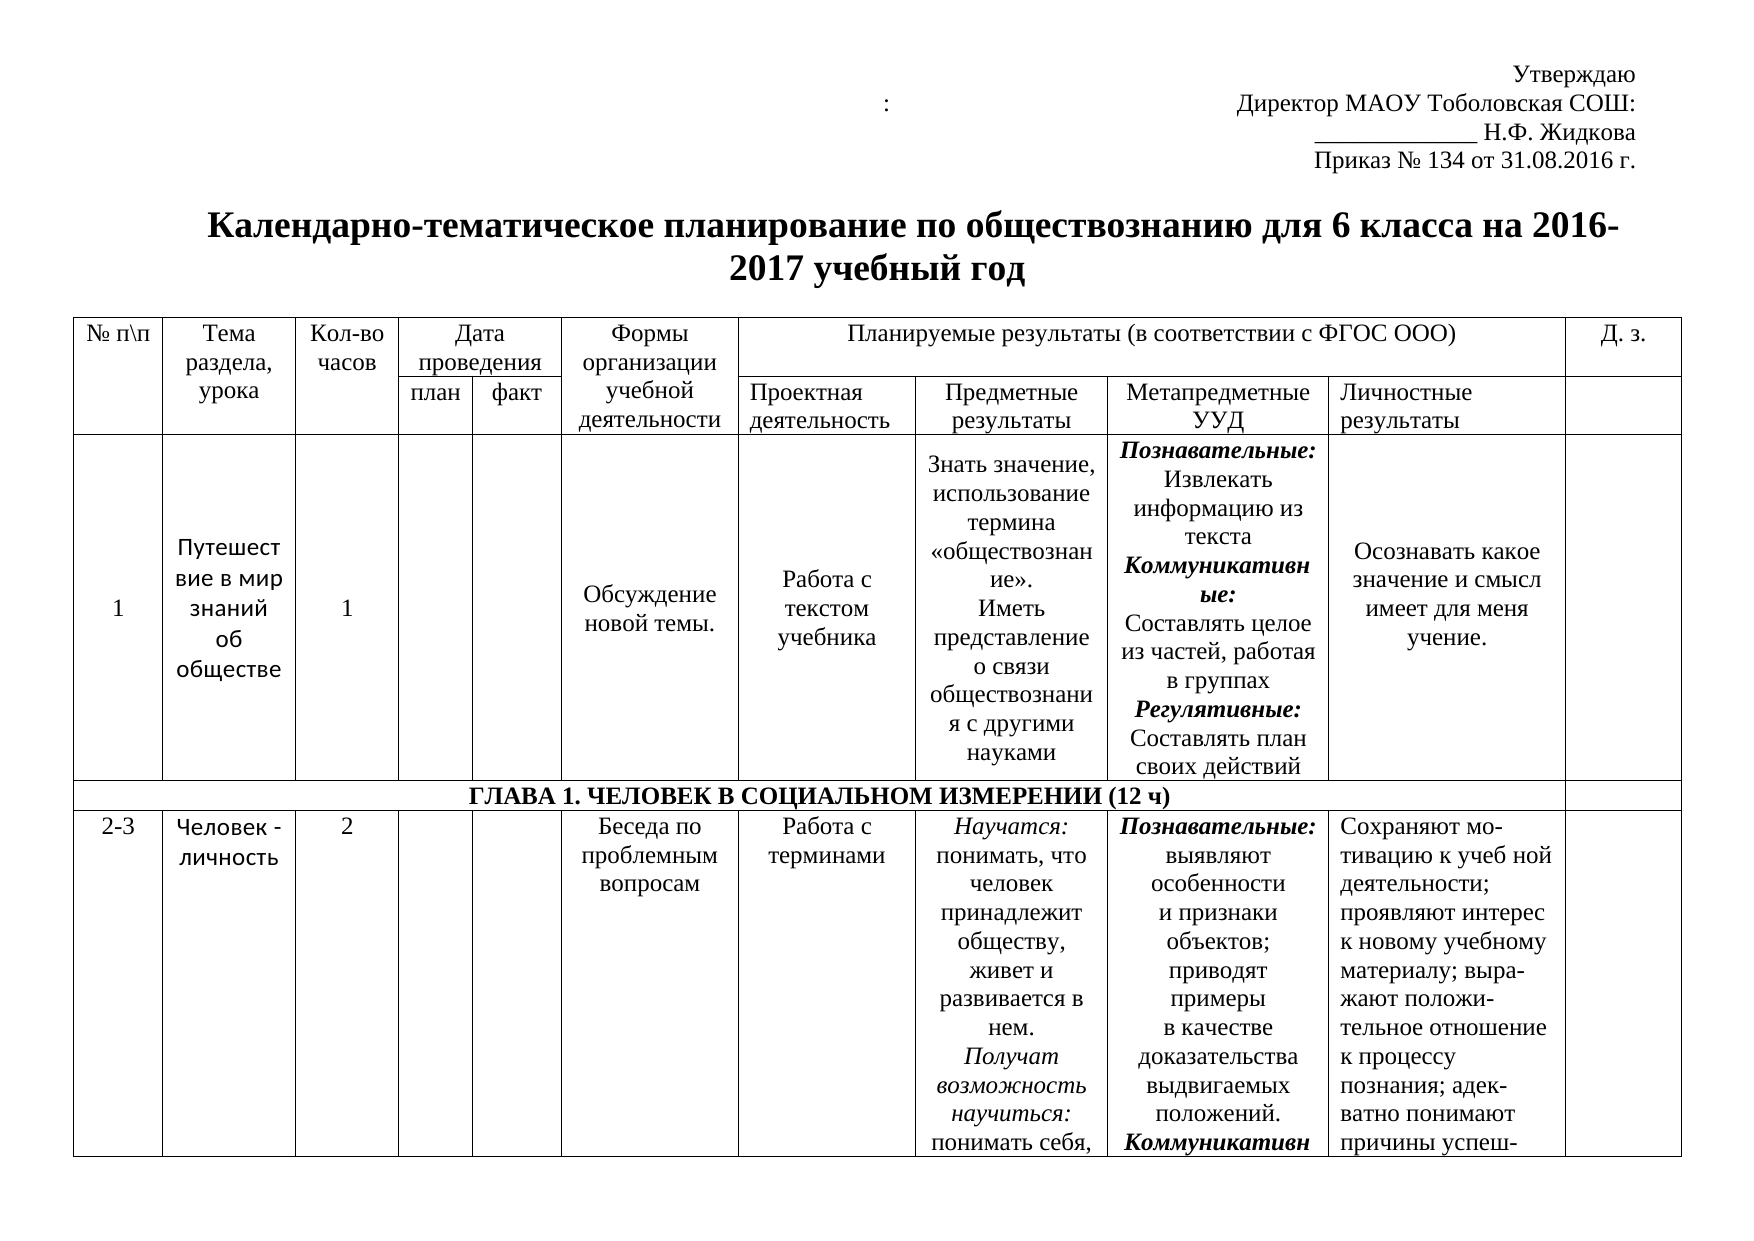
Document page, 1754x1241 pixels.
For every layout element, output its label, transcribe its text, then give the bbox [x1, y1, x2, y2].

text Календарно-тематическое планирование по обществознанию для 6 класса на 2016-2017 учебный год [118, 202, 1636, 288]
table_cell [473, 811, 561, 1156]
table_cell Личностные результаты [1329, 377, 1565, 434]
table_cell 1 [296, 435, 398, 780]
table_cell [399, 435, 472, 780]
table_header Кол-во часов [296, 318, 398, 434]
table_cell план [399, 377, 472, 434]
table_cell [1566, 435, 1681, 780]
table_cell Путешествие в мир знаний об обществе [163, 435, 295, 780]
text Утверждаю [118, 59, 1636, 88]
table_header Планируемые результаты (в соответствии с ФГОС ООО) [739, 318, 1565, 376]
table_cell 2 [296, 811, 398, 1156]
text : Директор МАОУ Тоболовская СОШ: _____________ Н.Ф. Жидкова [118, 88, 1636, 145]
table_cell [473, 435, 561, 780]
table_cell Познавательные: Извлекать информацию из текста Коммуникативные: Составлять целое из частей, работая в группах Регулятивные: Составлять план своих действий [1108, 435, 1328, 780]
table_cell Предметные результаты [916, 377, 1107, 434]
table_header № п\п [74, 318, 162, 434]
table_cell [562, 811, 738, 1156]
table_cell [916, 811, 1107, 1156]
table_cell факт [473, 377, 561, 434]
table_cell Знать значение, использование термина «обществознание». Иметь представление о связи обществознания с другими науками [916, 435, 1107, 780]
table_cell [1329, 811, 1565, 1156]
table_cell Осознавать какое значение и смысл имеет для меня учение. [1329, 435, 1565, 780]
table_header Дата проведения [399, 318, 561, 376]
table_cell Обсуждение новой темы. [562, 435, 738, 780]
table_header Формы организации учебной деятельности [562, 318, 738, 434]
table_cell [1566, 781, 1681, 810]
table_cell ГЛАВА 1. ЧЕЛОВЕК В СОЦИАЛЬНОМ ИЗМЕРЕНИИ (12 ч) [74, 781, 1565, 810]
table_cell Проектная деятельность [739, 377, 915, 434]
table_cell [1108, 811, 1328, 1156]
table_cell 2-3 [74, 811, 162, 1156]
table_cell Работа с текстом учебника [739, 435, 915, 780]
table_cell [1566, 377, 1681, 434]
table_header Тема раздела, урока [163, 318, 295, 434]
table_cell 1 [74, 435, 162, 780]
table_cell [1566, 811, 1681, 1156]
table_cell Работа с терминами [739, 811, 915, 1156]
text Приказ № 134 от 31.08.2016 г. [118, 145, 1636, 174]
table_cell Человек - личность [163, 811, 295, 1156]
table_header Д. з. [1566, 318, 1681, 376]
table_cell [399, 811, 472, 1156]
table_cell Метапредметные УУД [1108, 377, 1328, 434]
